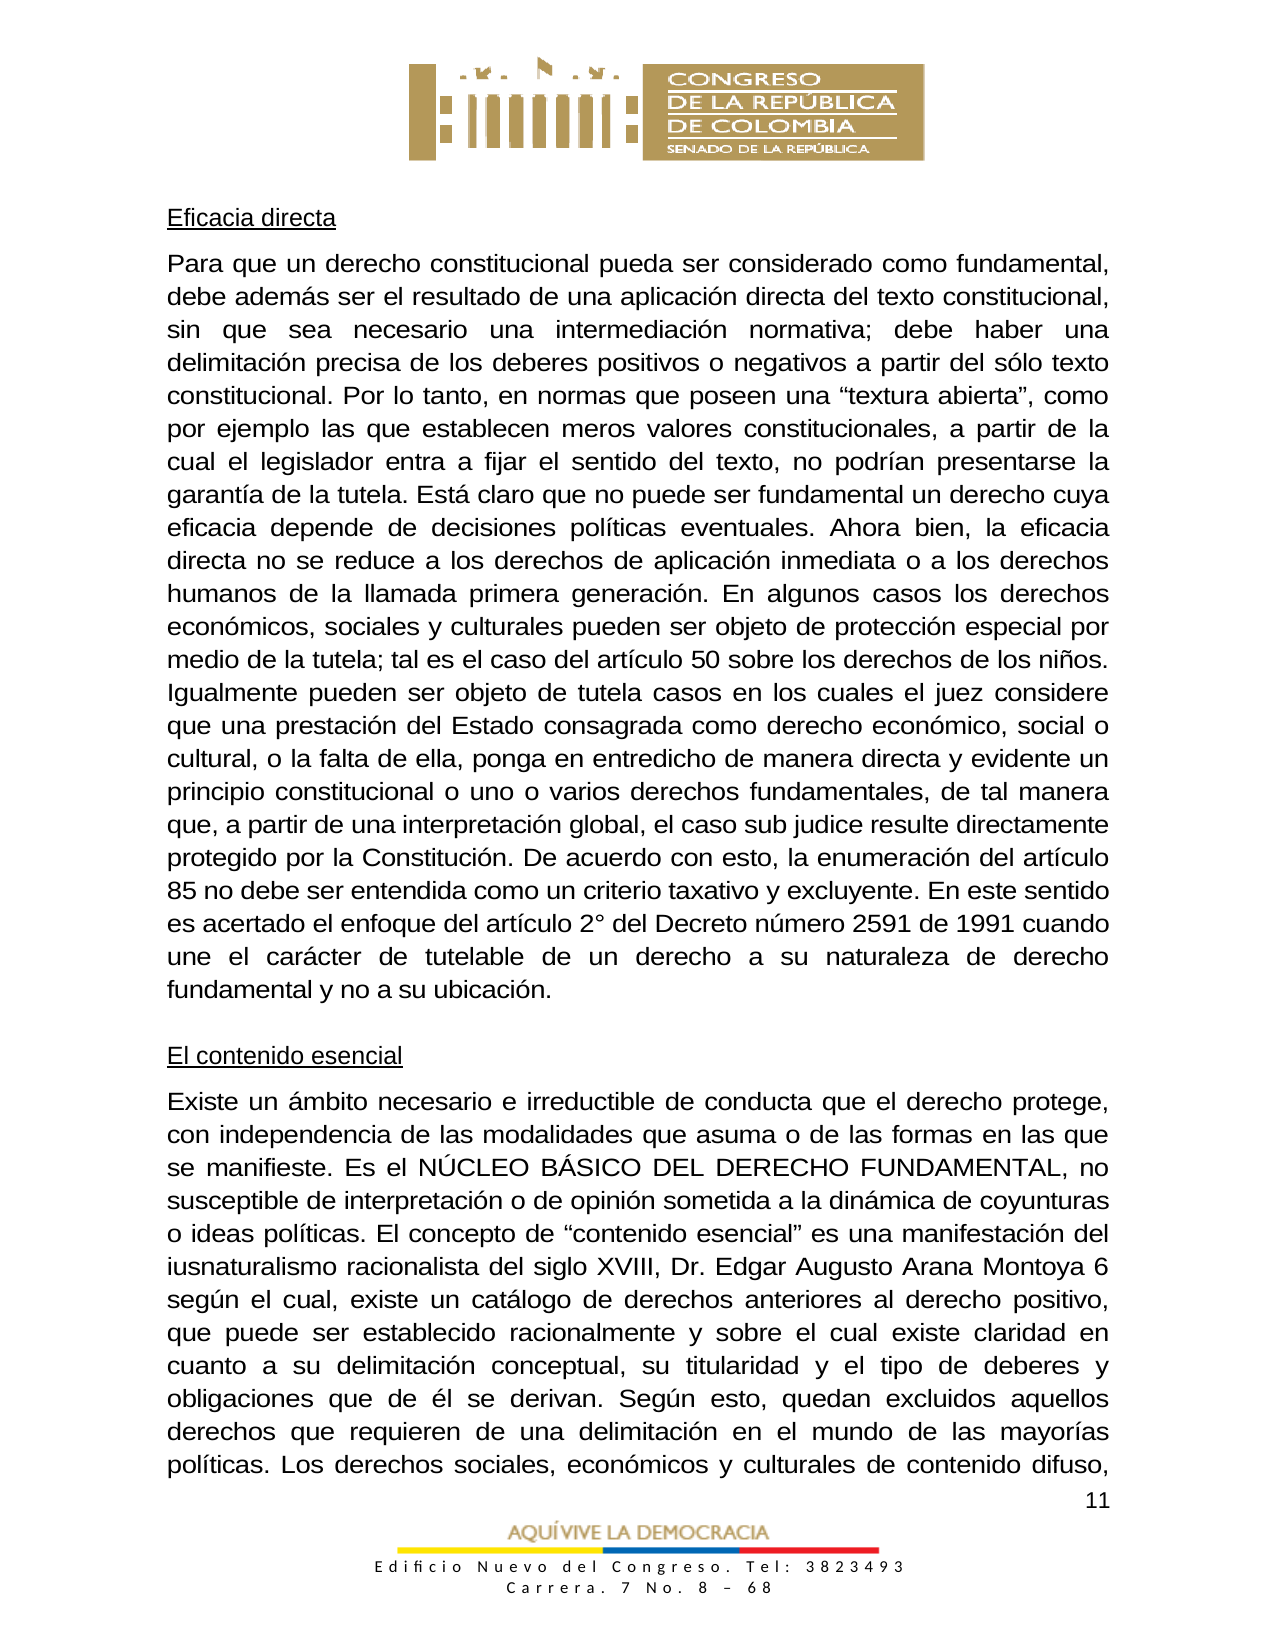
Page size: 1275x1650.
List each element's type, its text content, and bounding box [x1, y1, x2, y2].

text Para que un derecho constitucional pueda ser considerado como fundamental, debe además ser el resultado de una aplicación directa del texto constitucional, sin que sea necesario una intermediación normativa; debe haber una delimitación precisa de los deberes positivos o negativos a partir del sólo texto constitucional. Por lo tanto, en normas que poseen una “textura abierta”, como por ejemplo las que establecen meros valores constitucionales, a partir de la cual el legislador entra a fijar el sentido del texto, no podrían presentarse la garantía de la tutela. Está claro que no puede ser fundamental un derecho cuya eficacia depende de decisiones políticas eventuales. Ahora bien, la eficacia directa no se reduce a los derechos de aplicación inmediata o a los derechos humanos de la llamada primera generación. En algunos casos los derechos económicos, sociales y culturales pueden ser objeto de protección especial por medio de la tutela; tal es el caso del artículo 50 sobre los derechos de los niños. Igualmente pueden ser objeto de tutela casos en los cuales el juez considere que una prestación del Estado consagrada como derecho económico, social o cultural, o la falta de ella, ponga en entredicho de manera directa y evidente un principio constitucional o uno o varios derechos fundamentales, de tal manera que, a partir de una interpretación global, el caso sub judice resulte directamente protegido por la Constitución. De acuerdo con esto, la enumeración del artículo 85 no debe ser entendida como un criterio taxativo y excluyente. En este sentido es acertado el enfoque del artículo 2° del Decreto número 2591 de 1991 cuando une el carácter de tutelable de un derecho a su naturaleza de derecho fundamental y no a su ubicación. [167, 249, 1110, 1004]
picture [409, 56, 925, 161]
text Eficacia directa [167, 203, 1110, 232]
text El contenido esencial [167, 1041, 1110, 1070]
picture [382, 1513, 895, 1557]
